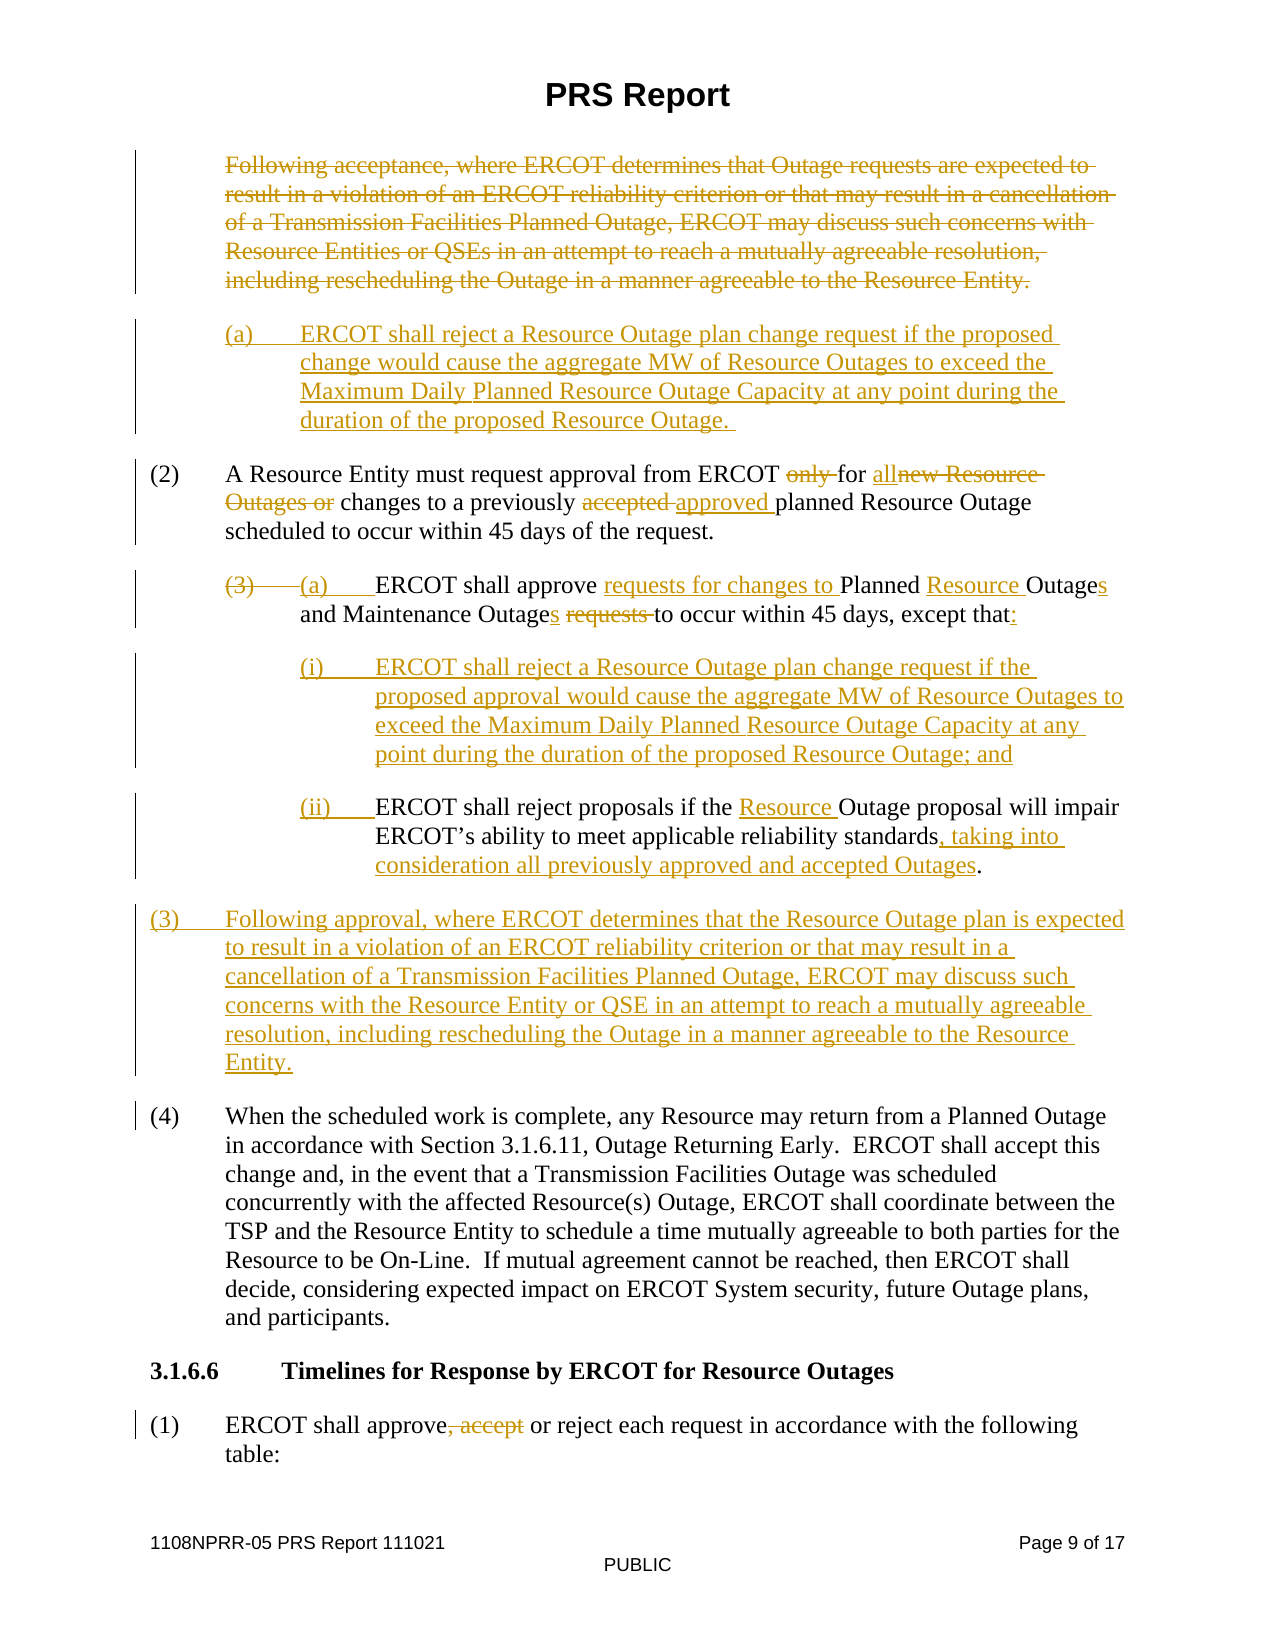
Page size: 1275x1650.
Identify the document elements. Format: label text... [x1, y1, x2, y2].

text (1) ERCOT shall approve or reject each request in accordance with the following table: [150, 1410, 1125, 1467]
text (2) A Resource Entity must request approval from ERCOT for changes to a previously planned Resource Outage scheduled to occur within 45 days of the request. [150, 459, 1125, 545]
text (4) When the scheduled work is complete, any Resource may return from a Planned Outage in accordance with Section 3.1.6.11, Outage Returning Early. ERCOT shall accept this change and, in the event that a Transmission Facilities Outage was scheduled concurrently with the affected Resource(s) Outage, ERCOT shall coordinate between the TSP and the Resource Entity to schedule a time mutually agreeable to both parties for the Resource to be On-Line. If mutual agreement cannot be reached, then ERCOT shall decide, considering expected impact on ERCOT System security, future Outage plans, and participants. [150, 1101, 1125, 1331]
text 3.1.6.6 Timelines for Response by ERCOT for Resource Outages [150, 1356, 1125, 1385]
list ERCOT shall approve Planned Outage and Maintenance Outage to occur within 45 days, except that [225, 570, 1125, 627]
list ERCOT shall reject proposals if the Outage proposal will impair ERCOT’s ability to meet applicable reliability standards. [300, 792, 1125, 879]
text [150, 150, 1125, 294]
